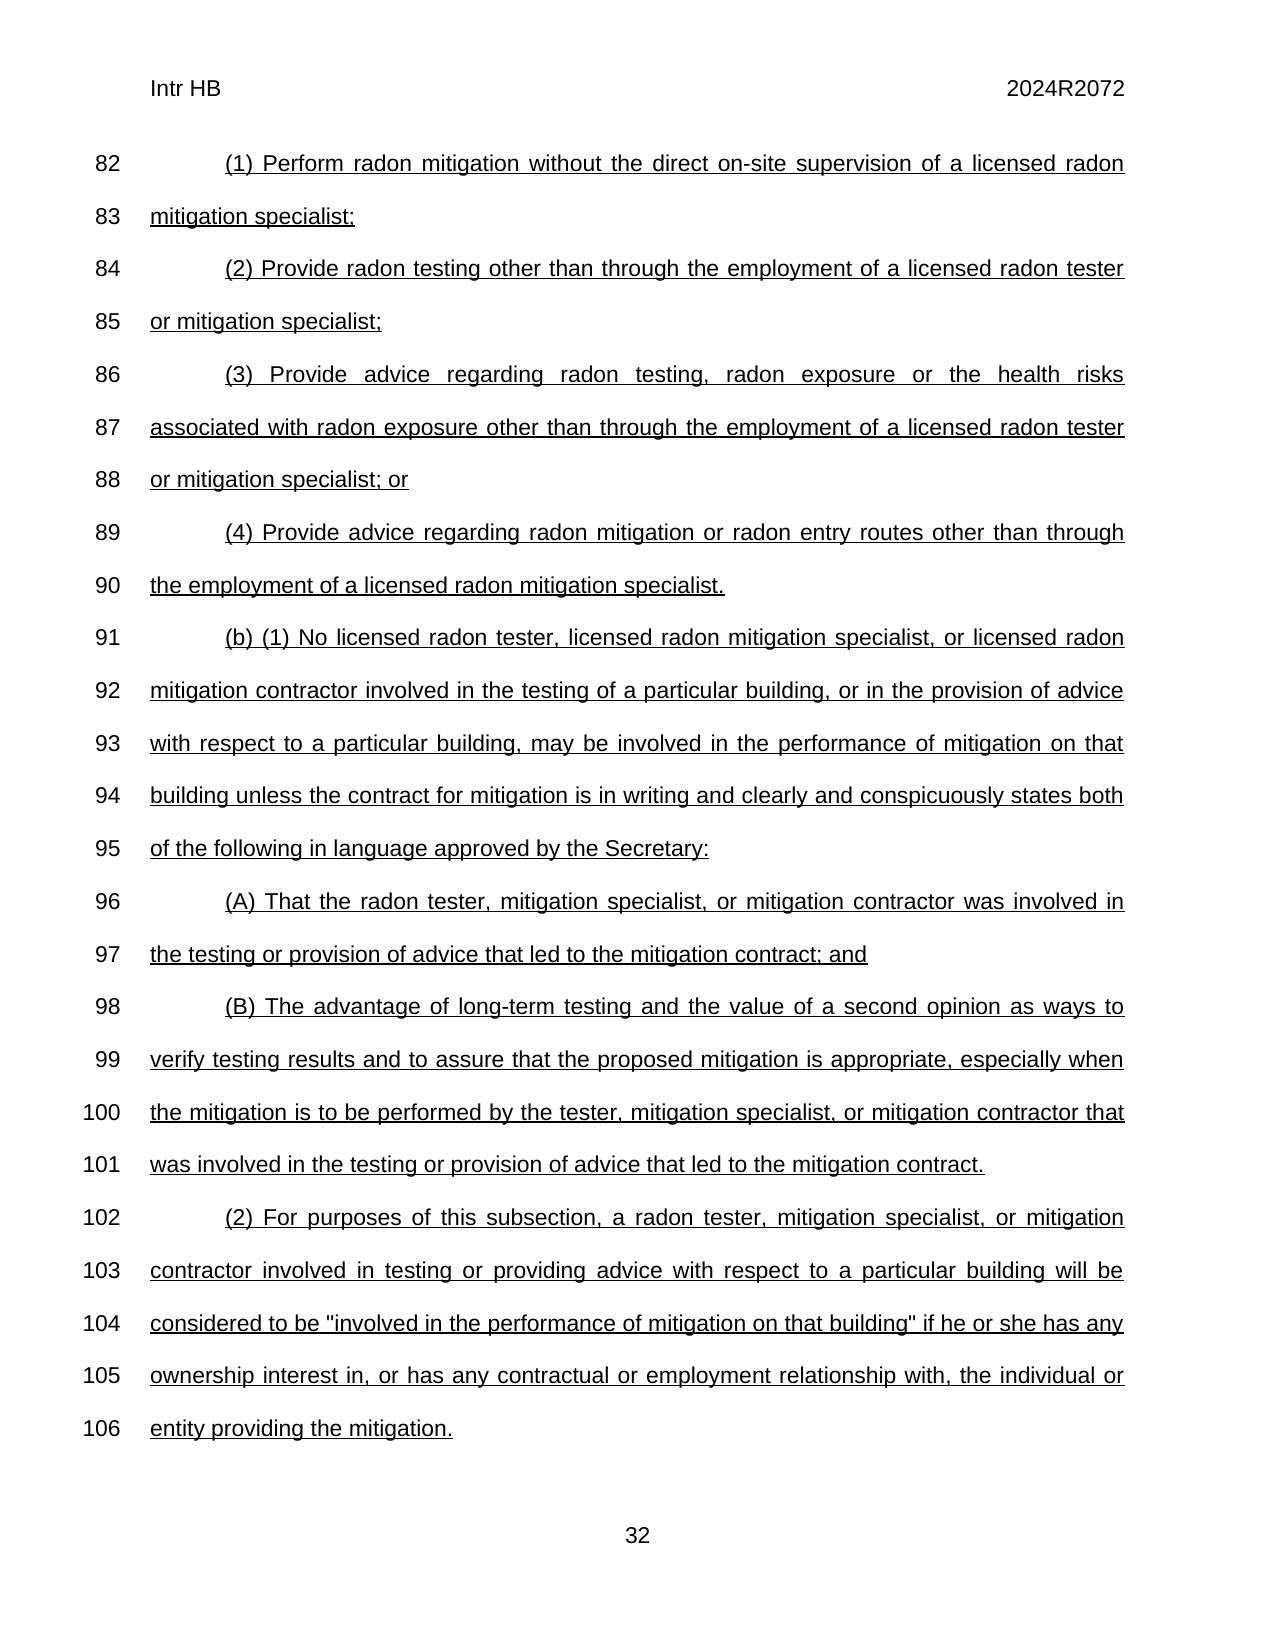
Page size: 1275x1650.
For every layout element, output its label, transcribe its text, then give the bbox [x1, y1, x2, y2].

text (2) Provide radon testing other than through the employment of a licensed radon tester or mitigation specialist; [150, 255, 1125, 334]
text (A) That the radon tester, mitigation specialist, or mitigation contractor was involved in the testing or provision of advice that led to the mitigation contract; and [150, 888, 1125, 967]
text (3) Provide advice regarding radon testing, radon exposure or the health risks associated with radon exposure other than through the employment of a licensed radon tester or mitigation specialist; or [150, 438, 1125, 493]
text (2) For purposes of this subsection, a radon tester, mitigation specialist, or mitigation contractor involved in testing or providing advice with respect to a particular building will be considered to be "involved in the performance of mitigation on that building" if he or she has any ownership interest in, or has any contractual or employment relationship with, the individual or entity providing the mitigation. [150, 1204, 1125, 1385]
text (4) Provide advice regarding radon mitigation or radon entry routes other than through the employment of a licensed radon mitigation specialist. [150, 519, 1125, 598]
text (B) The advantage of long-term testing and the value of a second opinion as ways to verify testing results and to assure that the proposed mitigation is appropriate, especially when the mitigation is to be performed by the tester, mitigation specialist, or mitigation contractor that was involved in the testing or provision of advice that led to the mitigation contract. [150, 1123, 1125, 1178]
text (1) Perform radon mitigation without the direct on-site supervision of a licensed radon mitigation specialist; [150, 150, 1125, 229]
text (3) Provide advice regarding radon testing, radon exposure or the health risks associated with radon exposure other than through the employment of a licensed radon tester or mitigation specialist; or [150, 361, 1125, 436]
text (2) For purposes of this subsection, a radon tester, mitigation specialist, or mitigation contractor involved in testing or providing advice with respect to a particular building will be considered to be "involved in the performance of mitigation on that building" if he or she has any ownership interest in, or has any contractual or employment relationship with, the individual or entity providing the mitigation. [150, 1386, 1125, 1441]
text (B) The advantage of long-term testing and the value of a second opinion as ways to verify testing results and to assure that the proposed mitigation is appropriate, especially when the mitigation is to be performed by the tester, mitigation specialist, or mitigation contractor that was involved in the testing or provision of advice that led to the mitigation contract. [150, 993, 1125, 1121]
text (b) (1) No licensed radon tester, licensed radon mitigation specialist, or licensed radon mitigation contractor involved in the testing of a particular building, or in the provision of advice with respect to a particular building, may be involved in the performance of mitigation on that building unless the contract for mitigation is in writing and clearly and conspicuously states both of the following in language approved by the Secretary: [150, 624, 1125, 862]
